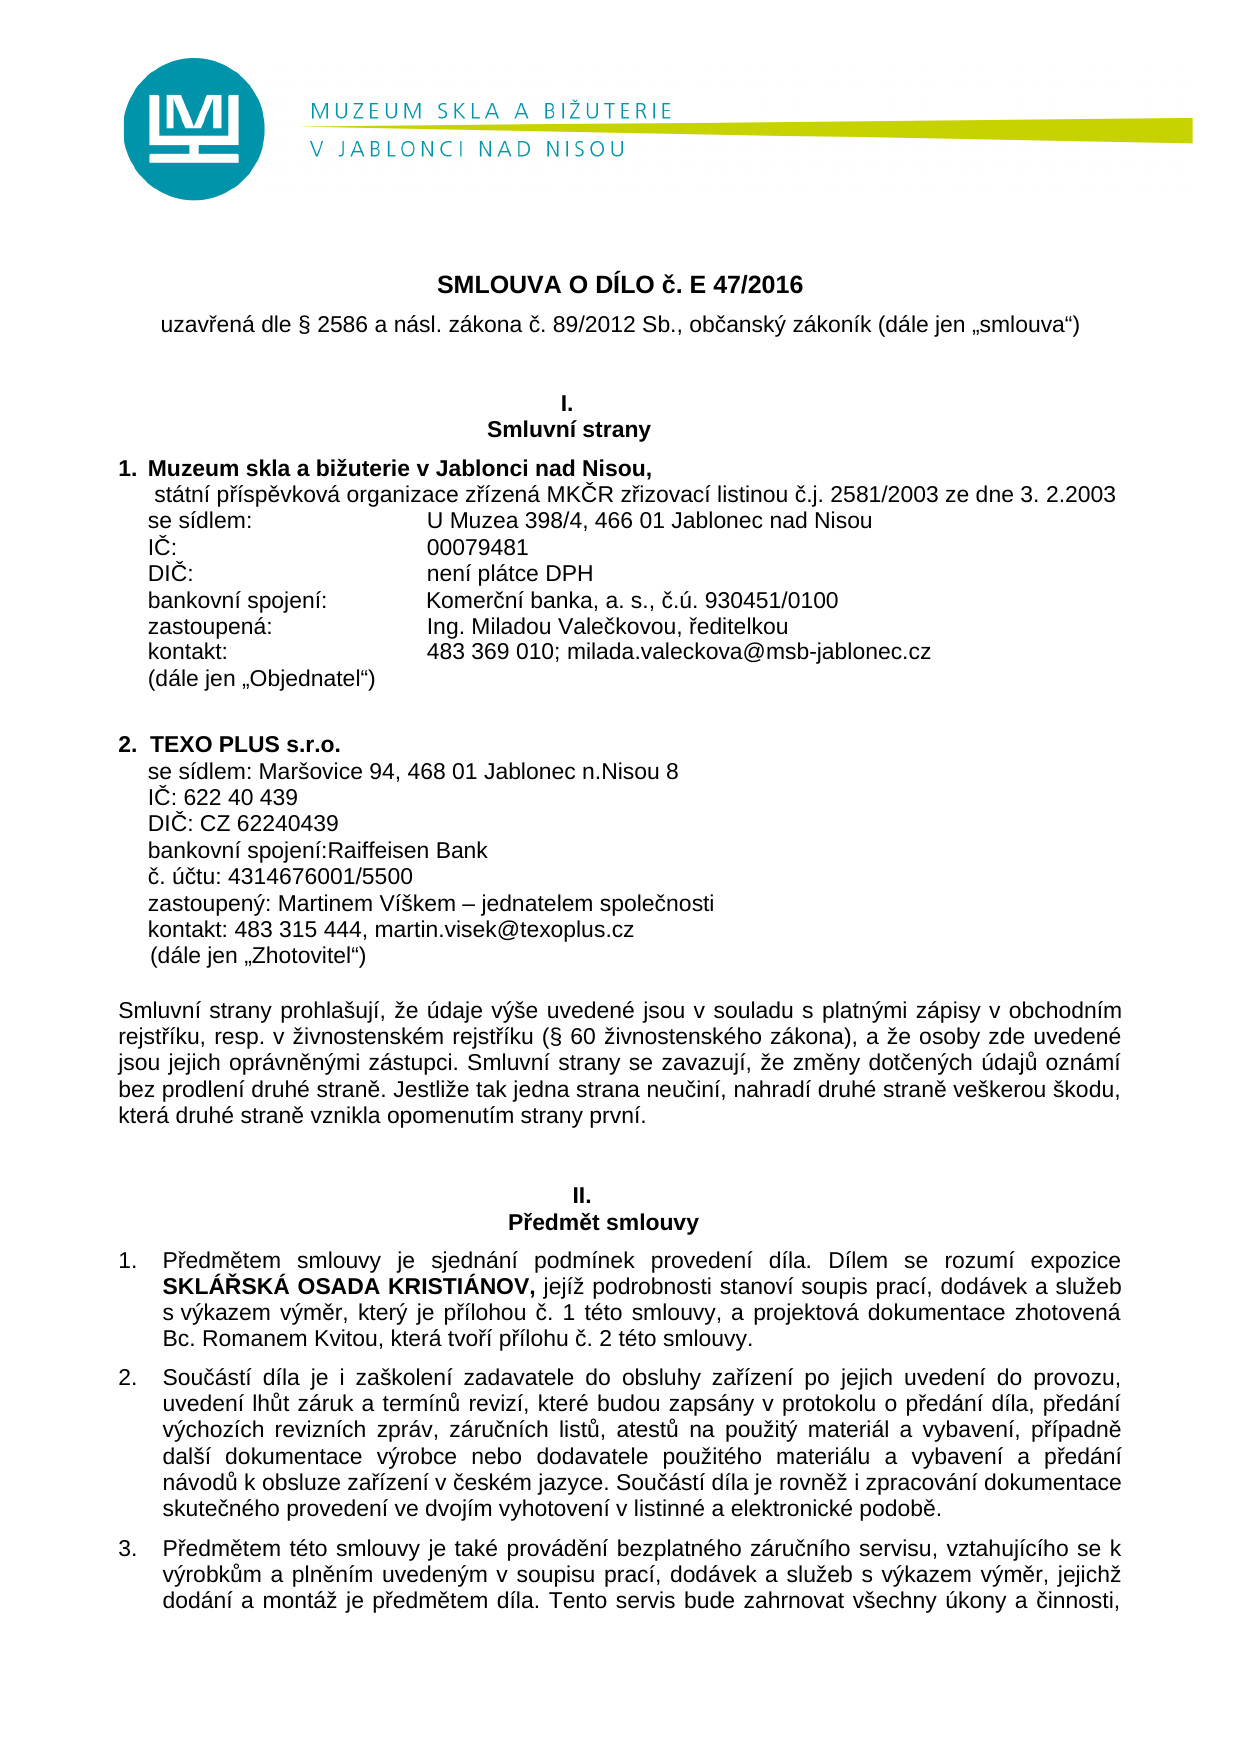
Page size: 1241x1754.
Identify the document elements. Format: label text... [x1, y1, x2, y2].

text bankovní spojení:Raiffeisen Bank [148, 837, 1122, 863]
list Předmětem smlouvy je sjednání podmínek provedení díla. Dílem se rozumí expozice SKLÁŘSKÁ OSADA KRISTIÁNOV, jejíž podrobnosti stanoví soupis prací, dodávek a služeb s výkazem výměr, který je přílohou č. 1 této smlouvy, a projektová dokumentace zhotovená Bc. Romanem Kvitou, která tvoří přílohu č. 2 této smlouvy. [118, 1247, 1122, 1352]
list státní příspěvková organizace zřízená MKČR zřizovací listinou č.j. 2581/2003 ze dne 3. 2.2003 [148, 481, 1122, 507]
text (dále jen „Objednatel“) [148, 665, 1122, 691]
list Smluvní strany [452, 416, 1122, 443]
text kontakt: 483 369 010; milada.valeckova@msb-jablonec.cz [148, 639, 1122, 665]
text IČ: 00079481 [148, 534, 1122, 560]
text 2. TEXO PLUS s.r.o. [118, 731, 1122, 758]
text Smluvní strany prohlašují, že údaje výše uvedené jsou v souladu s platnými zápisy v obchodním rejstříku, resp. v živnostenském rejstříku (§ 60 živnostenského zákona), a že osoby zde uvedené jsou jejich oprávněnými zástupci. Smluvní strany se zavazují, že změny dotčených údajů oznámí bez prodlení druhé straně. Jestliže tak jedna strana neučiní, nahradí druhé straně veškerou škodu, která druhé straně vznikla opomenutím strany první. [118, 997, 1122, 1128]
text II. [572, 1182, 1122, 1209]
list Muzeum skla a bižuterie v Jablonci nad Nisou, [118, 455, 1122, 481]
text DIČ: není plátce DPH [148, 560, 1122, 587]
text SMLOUVA O DÍLO č. E 47/2016 [118, 270, 1122, 299]
text zastoupený: Martinem Víškem – jednatelem společnosti [148, 889, 1122, 916]
text Předmět smlouvy [508, 1209, 1122, 1235]
text se sídlem: Maršovice 94, 468 01 Jablonec n.Nisou 8 [148, 758, 1122, 784]
list Součástí díla je i zaškolení zadavatele do obsluhy zařízení po jejich uvedení do provozu, uvedení lhůt záruk a termínů revizí, které budou zapsány v protokolu o předání díla, předání výchozích revizních zpráv, záručních listů, atestů na použitý materiál a vybavení, případně další dokumentace výrobce nebo dodavatele použitého materiálu a vybavení a předání návodů k obsluze zařízení v českém jazyce. Součástí díla je rovněž i zpracování dokumentace skutečného provedení ve dvojím vyhotovení v listinné a elektronické podobě. [118, 1364, 1122, 1522]
picture [123, 58, 1193, 202]
text uzavřená dle § 2586 a násl. zákona č. 89/2012 Sb., občanský zákoník (dále jen „smlouva“) [118, 311, 1122, 337]
text bankovní spojení: Komerční banka, a. s., č.ú. 930451/0100 [148, 587, 1122, 613]
text DIČ: CZ 62240439 [148, 810, 1122, 837]
text zastoupená: Ing. Miladou Valečkovou, ředitelkou [148, 613, 1122, 639]
text (dále jen „Zhotovitel“) [118, 942, 1122, 968]
text IČ: 622 40 439 [148, 784, 1122, 810]
text č. účtu: 4314676001/5500 [148, 863, 1122, 889]
text se sídlem: U Muzea 398/4, 466 01 Jablonec nad Nisou [148, 507, 1122, 534]
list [118, 1535, 1122, 1614]
text kontakt: 483 315 444, martin.visek@texoplus.cz [148, 916, 1122, 942]
